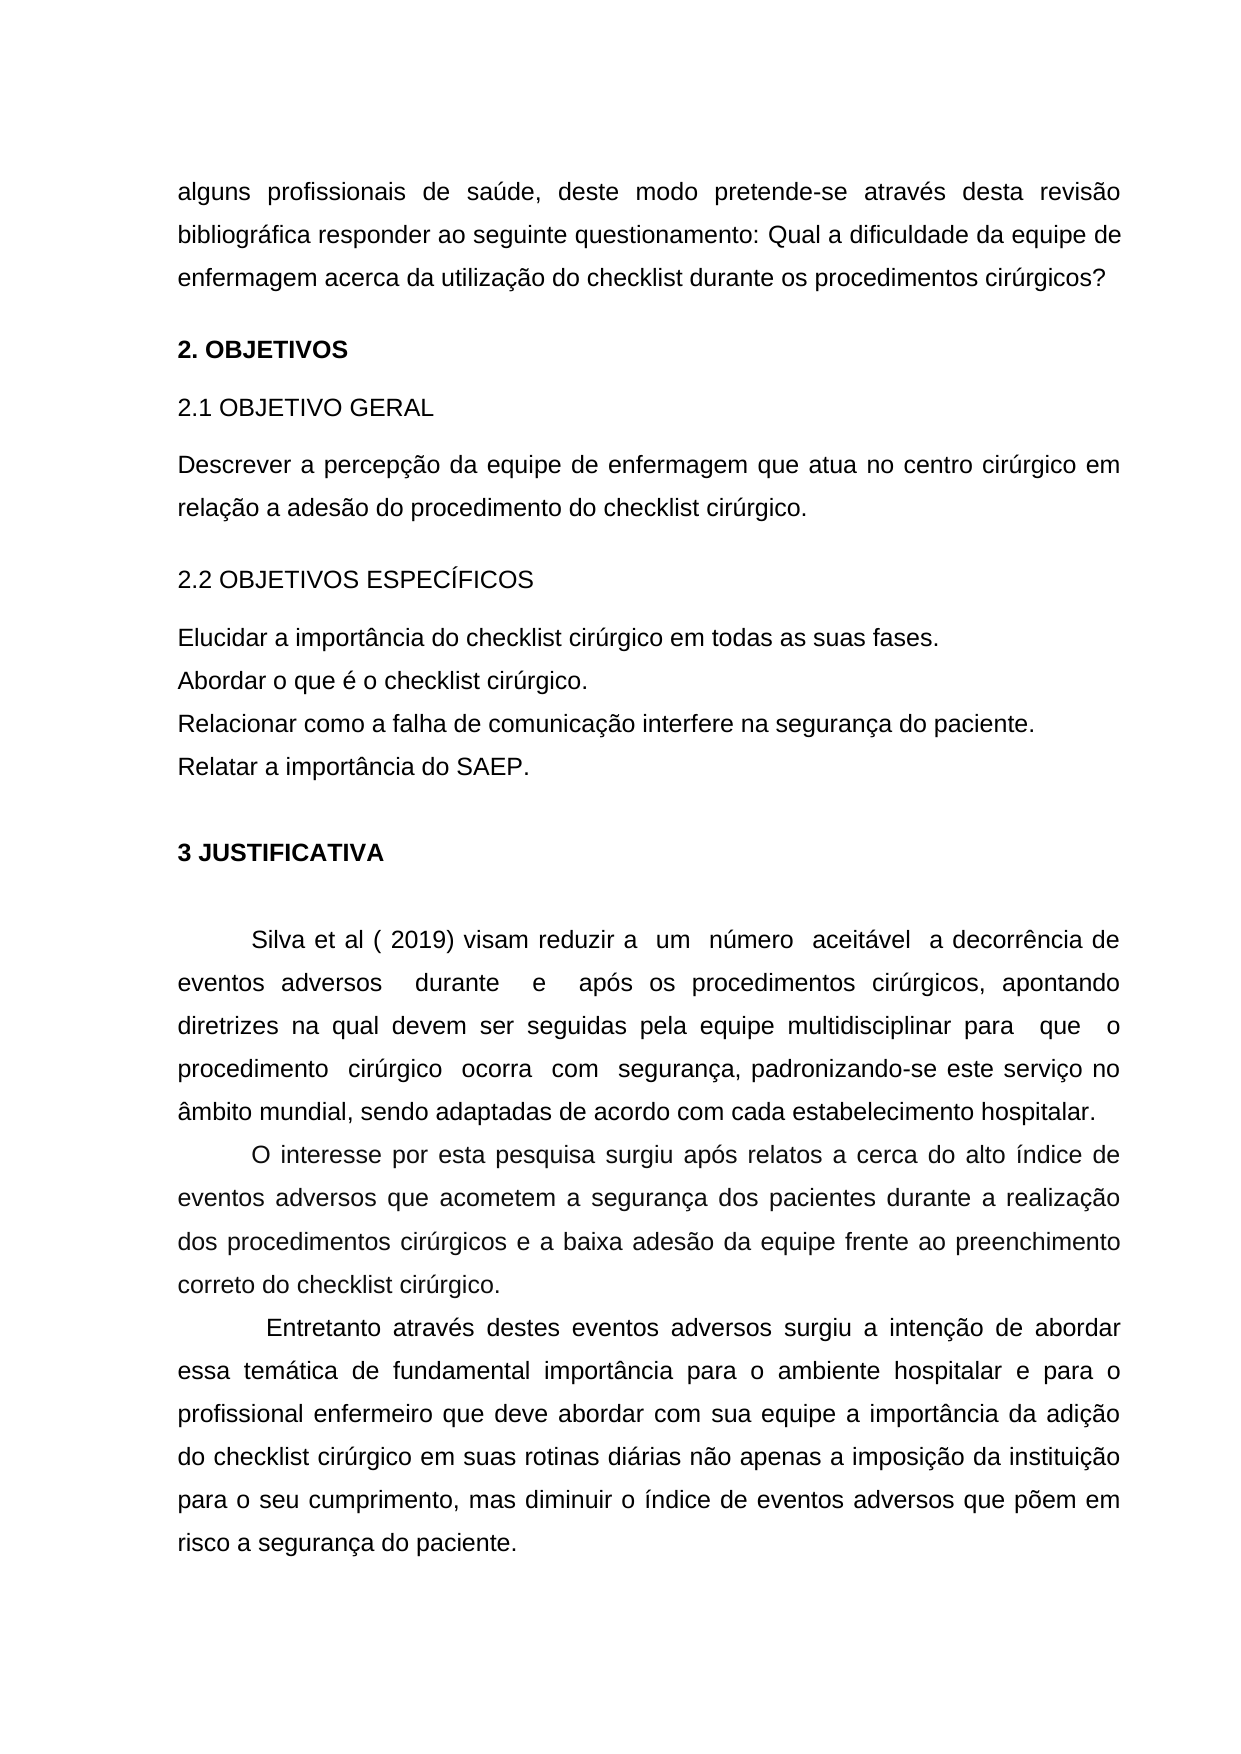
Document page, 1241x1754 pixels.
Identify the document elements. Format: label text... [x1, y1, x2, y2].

list Abordar o que é o checklist cirúrgico. [177, 666, 1122, 695]
text Descrever a percepção da equipe de enfermagem que atua no centro cirúrgico em relação a adesão do procedimento do checklist cirúrgico. [177, 450, 1122, 522]
text Silva et al ( 2019) visam reduzir a um número aceitável a decorrência de eventos adversos durante e após os procedimentos cirúrgicos, apontando diretrizes na qual devem ser seguidas pela equipe multidisciplinar para que o procedimento cirúrgico ocorra com segurança, padronizando-se este serviço no âmbito mundial, sendo adaptadas de acordo com cada estabelecimento hospitalar. [177, 925, 1122, 1126]
text O interesse por esta pesquisa surgiu após relatos a cerca do alto índice de eventos adversos que acometem a segurança dos pacientes durante a realização dos procedimentos cirúrgicos e a baixa adesão da equipe frente ao preenchimento correto do checklist cirúrgico. [177, 1140, 1122, 1298]
text 3 JUSTIFICATIVA [177, 838, 1122, 867]
text 2.1 OBJETIVO GERAL [177, 393, 1122, 422]
list Relatar a importância do SAEP. [177, 752, 1122, 781]
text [177, 177, 1122, 292]
list Elucidar a importância do checklist cirúrgico em todas as suas fases. [177, 623, 1122, 652]
text Entretanto através destes eventos adversos surgiu a intenção de abordar essa temática de fundamental importância para o ambiente hospitalar e para o profissional enfermeiro que deve abordar com sua equipe a importância da adição do checklist cirúrgico em suas rotinas diárias não apenas a imposição da instituição para o seu cumprimento, mas diminuir o índice de eventos adversos que põem em risco a segurança do paciente. [177, 1313, 1122, 1557]
text 2.2 OBJETIVOS ESPECÍFICOS [177, 565, 1122, 594]
text 2. OBJETIVOS [177, 335, 1122, 364]
list Relacionar como a falha de comunicação interfere na segurança do paciente. [177, 709, 1122, 738]
